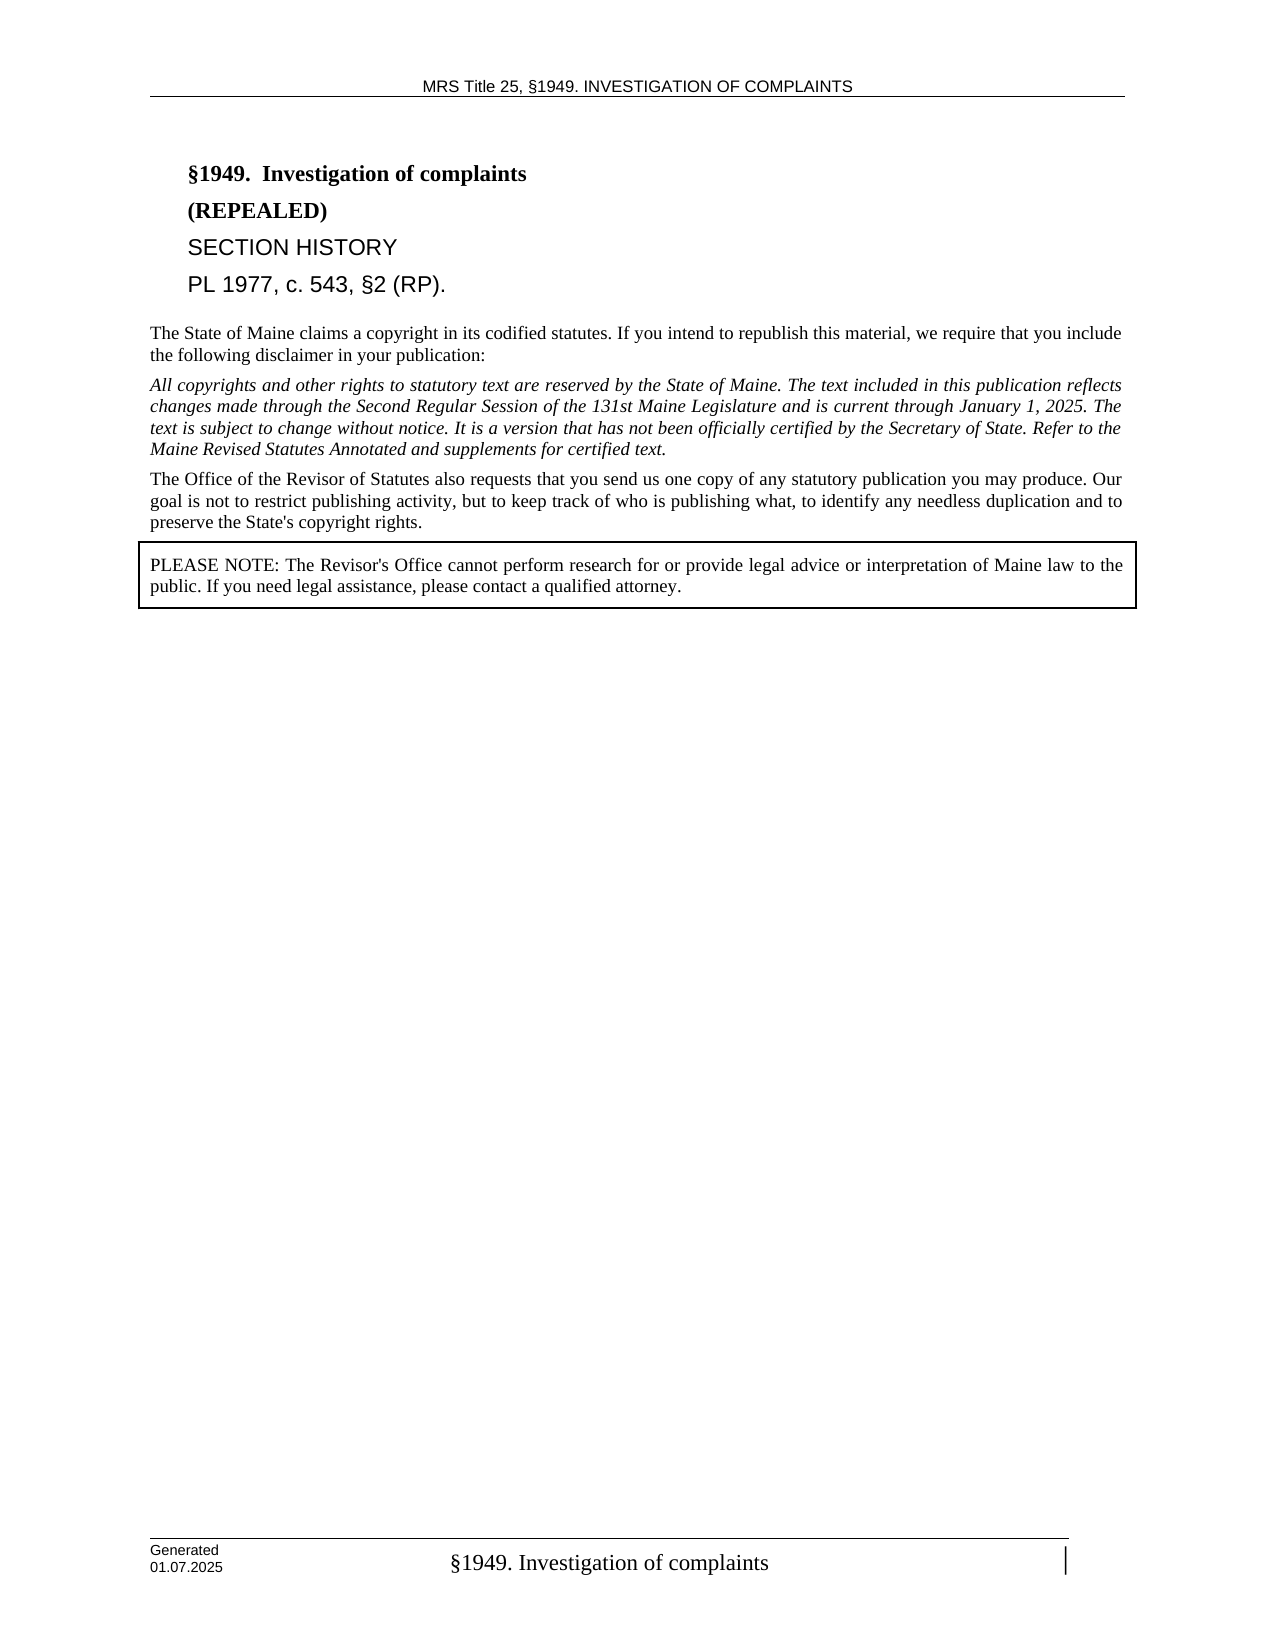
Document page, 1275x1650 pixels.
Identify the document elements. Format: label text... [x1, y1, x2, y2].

text PLEASE NOTE: The Revisor's Office cannot perform research for or provide legal advice or interpretation of Maine law to the public. If you need legal assistance, please contact a qualified attorney. [140, 543, 1135, 607]
text PL 1977, c. 543, §2 (RP). [187, 271, 1125, 297]
text §1949. Investigation of complaints [187, 160, 1125, 187]
text The Office of the Revisor of Statutes also requests that you send us one copy of any statutory publication you may produce. Our goal is not to restrict publishing activity, but to keep track of who is publishing what, to identify any needless duplication and to preserve the State's copyright rights. [150, 468, 1125, 533]
text The State of Maine claims a copyright in its codified statutes. If you intend to republish this material, we require that you include the following disclaimer in your publication: [150, 322, 1125, 365]
text SECTION HISTORY [187, 234, 1125, 260]
text All copyrights and other rights to statutory text are reserved by the State of Maine. The text included in this publication reflects changes made through the Second Regular Session of the 131st Maine Legislature and is current through January 1, 2025 . The text is subject to change without notice. It is a version that has not been officially certified by the Secretary of State. Refer to the Maine Revised Statutes Annotated and supplements for certified text. [150, 373, 1125, 460]
text (REPEALED) [187, 197, 1125, 223]
